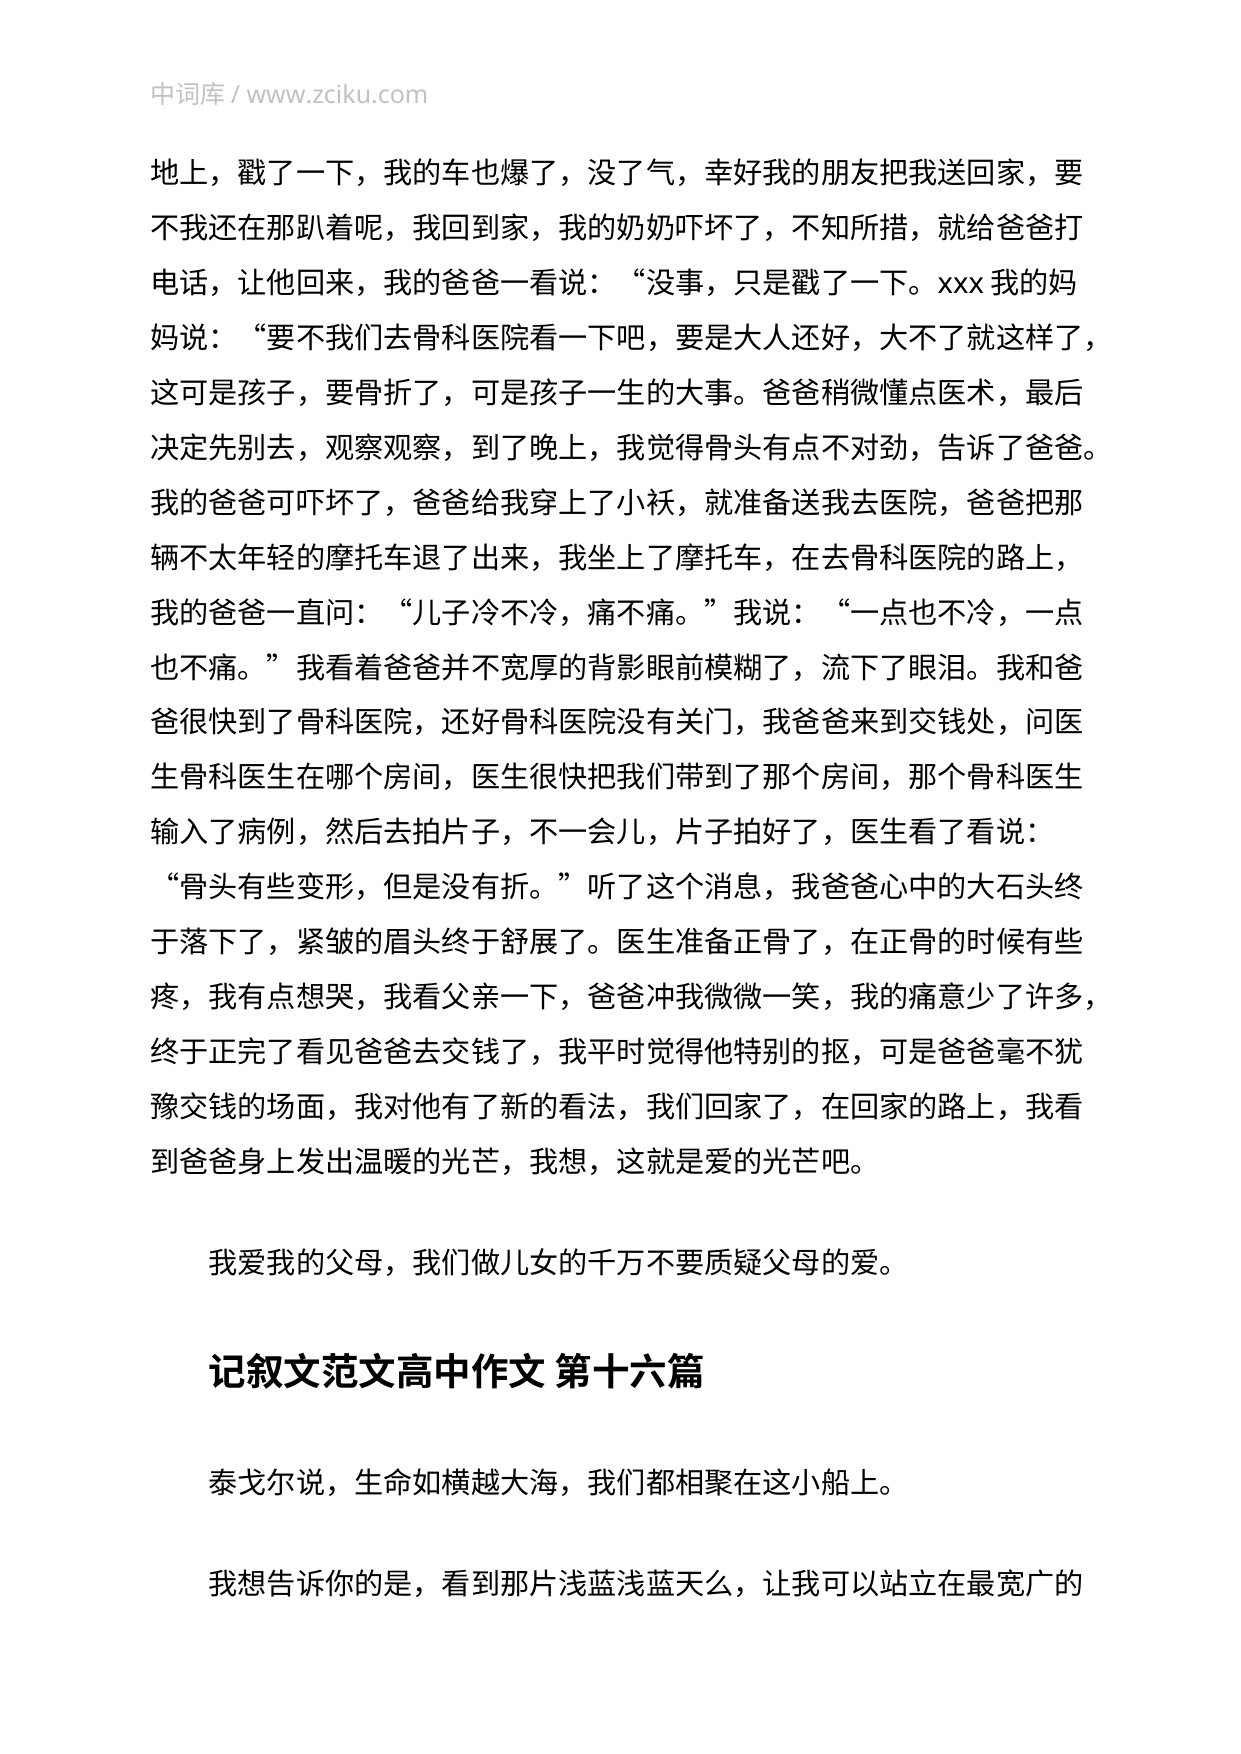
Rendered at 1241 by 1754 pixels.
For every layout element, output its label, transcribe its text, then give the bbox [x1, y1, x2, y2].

text 泰戈尔说，生命如横越大海，我们都相聚在这小船上。 [150, 1459, 1090, 1501]
text 我爱我的父母，我们做儿女的千万不要质疑父母的爱。 [150, 1240, 1090, 1282]
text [150, 1561, 1090, 1603]
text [150, 150, 1090, 1181]
text 记叙文范文高中作文 第十六篇 [150, 1342, 1090, 1396]
